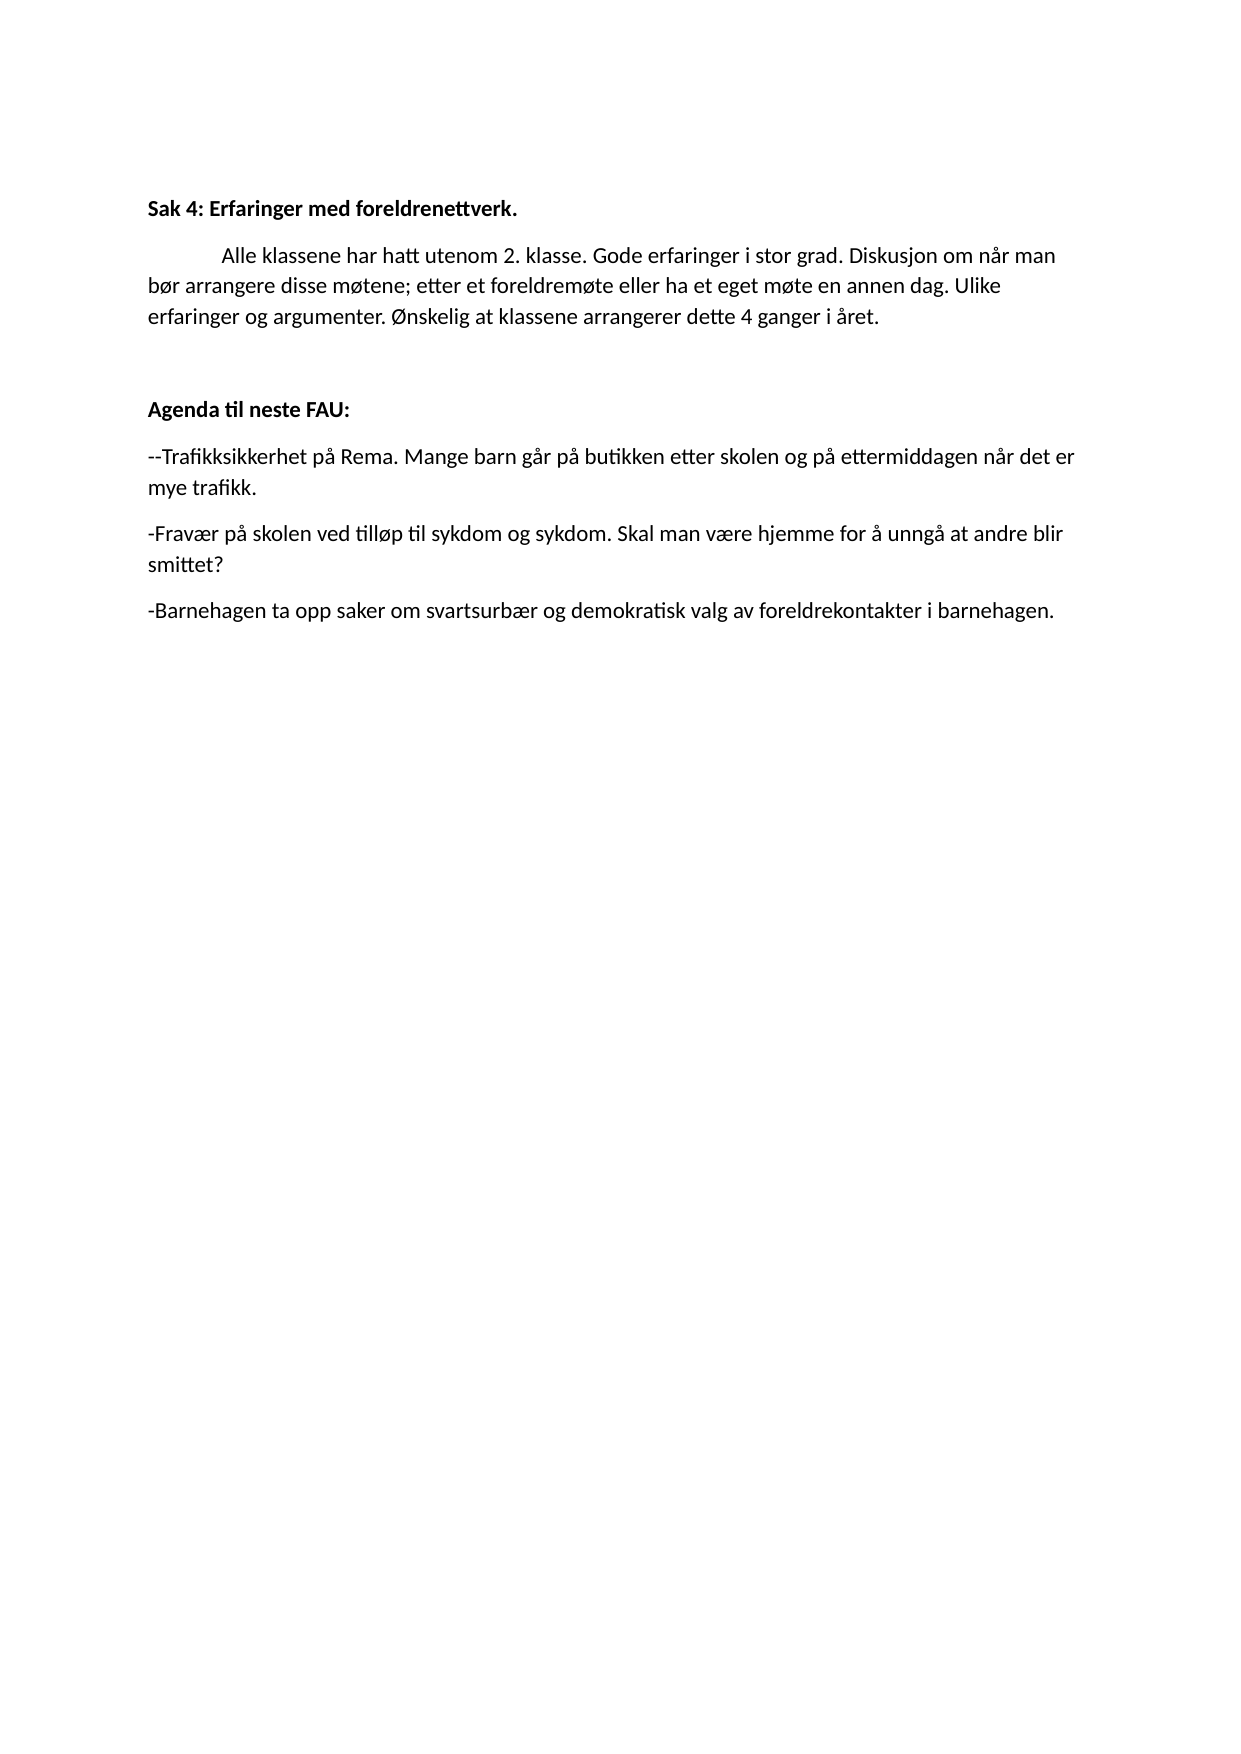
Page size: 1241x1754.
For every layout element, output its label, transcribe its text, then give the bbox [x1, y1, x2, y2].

text -Fravær på skolen ved tilløp til sykdom og sykdom. Skal man være hjemme for å unngå at andre blir smittet? [148, 519, 1093, 578]
text -Barnehagen ta opp saker om svartsurbær og demokratisk valg av foreldrekontakter i barnehagen. [148, 597, 1093, 624]
text Sak 4: Erfaringer med foreldrenettverk. [148, 194, 1093, 222]
text Agenda til neste FAU: [148, 396, 1093, 423]
text --Trafikksikkerhet på Rema. Mange barn går på butikken etter skolen og på ettermiddagen når det er mye trafikk. [148, 442, 1093, 501]
text Alle klassene har hatt utenom 2. klasse. Gode erfaringer i stor grad. Diskusjon om når man bør arrangere disse møtene; etter et foreldremøte eller ha et eget møte en annen dag. Ulike erfaringer og argumenter. Ønskelig at klassene arrangerer dette 4 ganger i året. [148, 241, 1093, 330]
